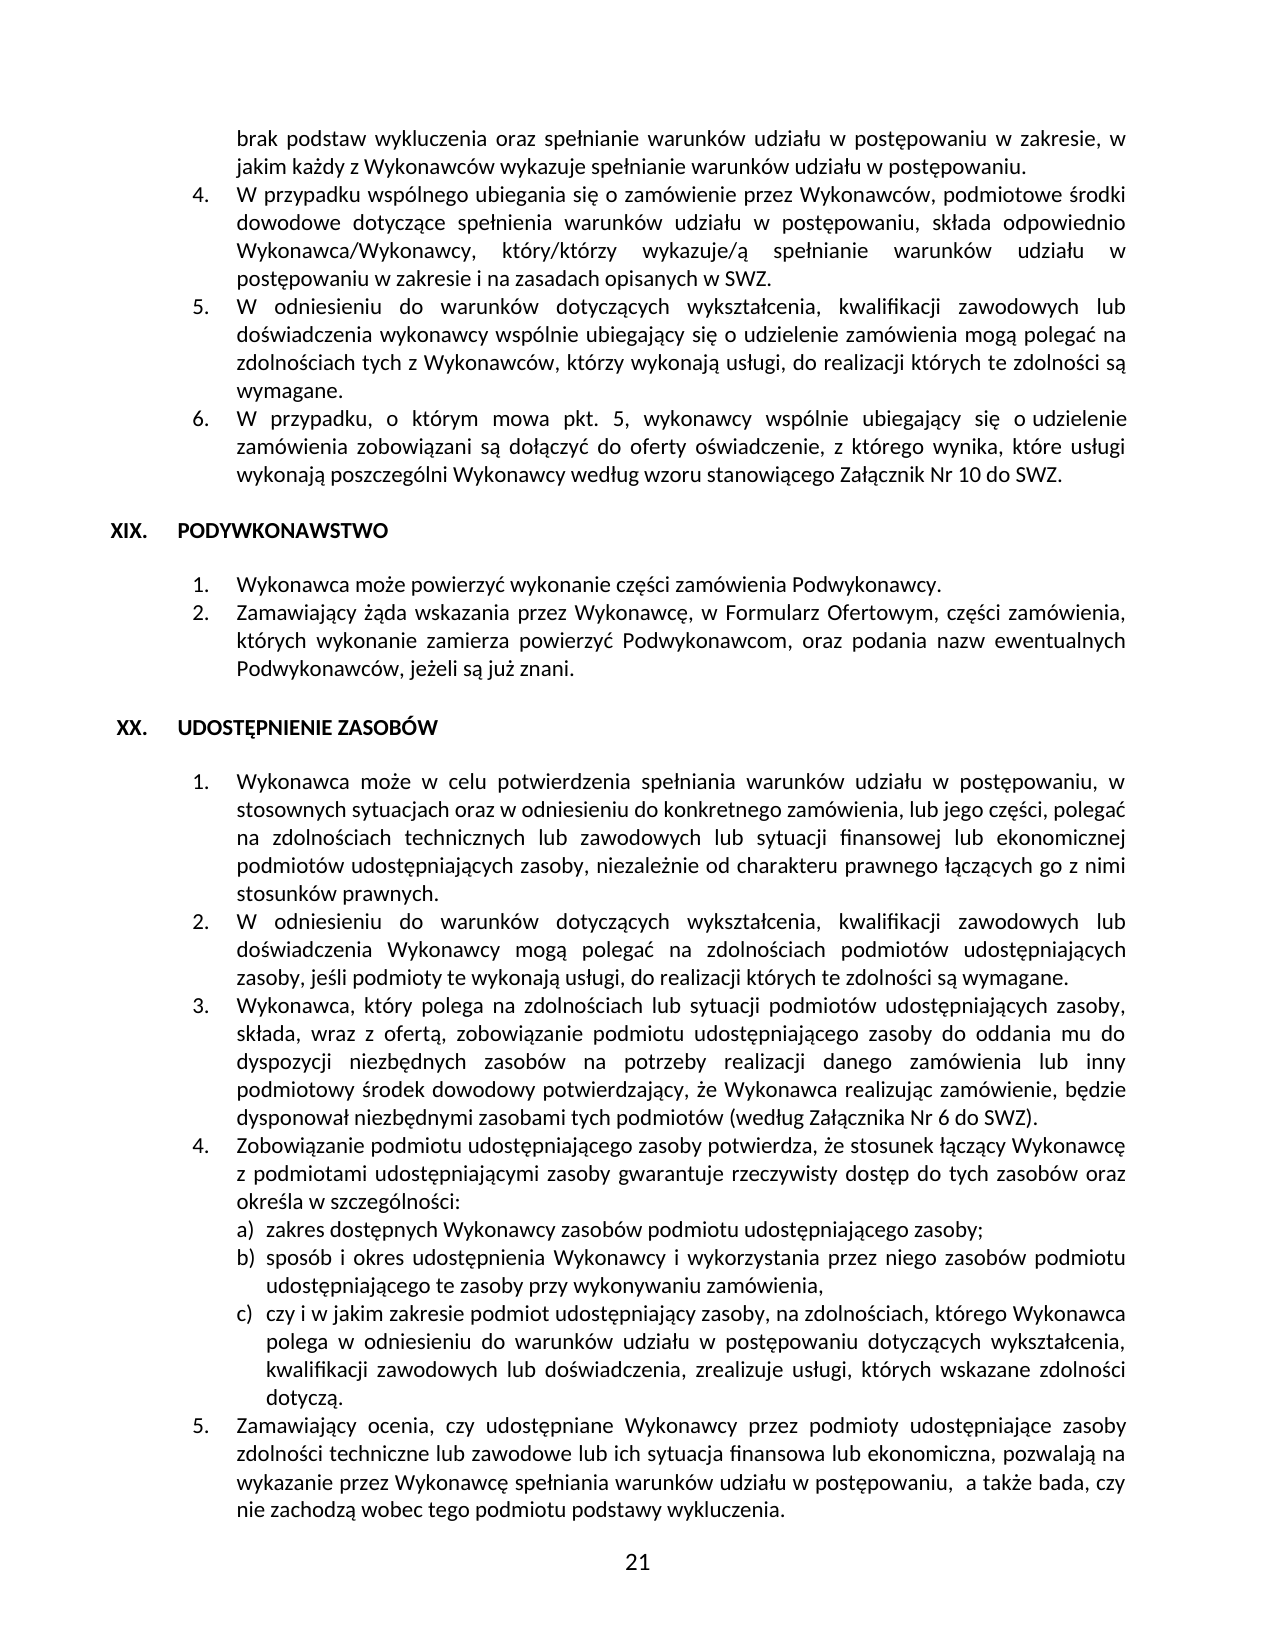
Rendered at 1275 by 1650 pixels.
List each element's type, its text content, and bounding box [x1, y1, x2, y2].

list Wykonawca, który polega na zdolnościach lub sytuacji podmiotów udostępniających zasoby, składa, wraz z ofertą, zobowiązanie podmiotu udostępniającego zasoby do oddania mu do dyspozycji niezbędnych zasobów na potrzeby realizacji danego zamówienia lub inny podmiotowy środek dowodowy potwierdzający, że Wykonawca realizując zamówienie, będzie dysponował niezbędnymi zasobami tych podmiotów (według Załącznika Nr 6 do SWZ). [192, 991, 1127, 1131]
list W odniesieniu do warunków dotyczących wykształcenia, kwalifikacji zawodowych lub doświadczenia wykonawcy wspólnie ubiegający się o udzielenie zamówienia mogą polegać na zdolnościach tych z Wykonawców, którzy wykonają usługi, do realizacji których te zdolności są wymagane. [192, 292, 1127, 404]
list zakres dostępnych Wykonawcy zasobów podmiotu udostępniającego zasoby; [236, 1215, 1127, 1243]
list W przypadku wspólnego ubiegania się o zamówienie przez Wykonawców, podmiotowe środki dowodowe dotyczące spełnienia warunków udziału w postępowaniu, składa odpowiednio Wykonawca/Wykonawcy, który/którzy wykazuje/ą spełnianie warunków udziału w postępowaniu w zakresie i na zasadach opisanych w SWZ. [192, 180, 1127, 292]
subtitle UDOSTĘPNIENIE ZASOBÓW [148, 713, 1127, 742]
list Wykonawca może w celu potwierdzenia spełniania warunków udziału w postępowaniu, w stosownych sytuacjach oraz w odniesieniu do konkretnego zamówienia, lub jego części, polegać na zdolnościach technicznych lub zawodowych lub sytuacji finansowej lub ekonomicznej podmiotów udostępniających zasoby, niezależnie od charakteru prawnego łączących go z nimi stosunków prawnych. [192, 767, 1127, 907]
subtitle PODYWKONAWSTWO [148, 516, 1127, 544]
list Wykonawca może powierzyć wykonanie części zamówienia Podwykonawcy. [192, 570, 1127, 598]
list Zobowiązanie podmiotu udostępniającego zasoby potwierdza, że stosunek łączący Wykonawcę z podmiotami udostępniającymi zasoby gwarantuje rzeczywisty dostęp do tych zasobów oraz określa w szczególności: [192, 1131, 1127, 1215]
list sposób i okres udostępnienia Wykonawcy i wykorzystania przez niego zasobów podmiotu udostępniającego te zasoby przy wykonywaniu zamówienia, [236, 1243, 1127, 1299]
list W przypadku, o którym mowa pkt. 5, wykonawcy wspólnie ubiegający się o udzielenie zamówienia zobowiązani są dołączyć do oferty oświadczenie, z którego wynika, które usługi wykonają poszczególni Wykonawcy według wzoru stanowiącego Załącznik Nr 10 do SWZ. [192, 404, 1127, 488]
list Zamawiający żąda wskazania przez Wykonawcę, w Formularz Ofertowym, części zamówienia, których wykonanie zamierza powierzyć Podwykonawcom, oraz podania nazw ewentualnych Podwykonawców, jeżeli są już znani. [192, 598, 1127, 682]
list czy i w jakim zakresie podmiot udostępniający zasoby, na zdolnościach, którego Wykonawca polega w odniesieniu do warunków udziału w postępowaniu dotyczących wykształcenia, kwalifikacji zawodowych lub doświadczenia, zrealizuje usługi, których wskazane zdolności dotyczą. [236, 1299, 1127, 1412]
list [192, 124, 1127, 180]
list Zamawiający ocenia, czy udostępniane Wykonawcy przez podmioty udostępniające zasoby zdolności techniczne lub zawodowe lub ich sytuacja finansowa lub ekonomiczna, pozwalają na wykazanie przez Wykonawcę spełniania warunków udziału w postępowaniu, a także bada, czy nie zachodzą wobec tego podmiotu podstawy wykluczenia. [192, 1412, 1127, 1524]
list W odniesieniu do warunków dotyczących wykształcenia, kwalifikacji zawodowych lub doświadczenia Wykonawcy mogą polegać na zdolnościach podmiotów udostępniających zasoby, jeśli podmioty te wykonają usługi, do realizacji których te zdolności są wymagane. [192, 907, 1127, 991]
